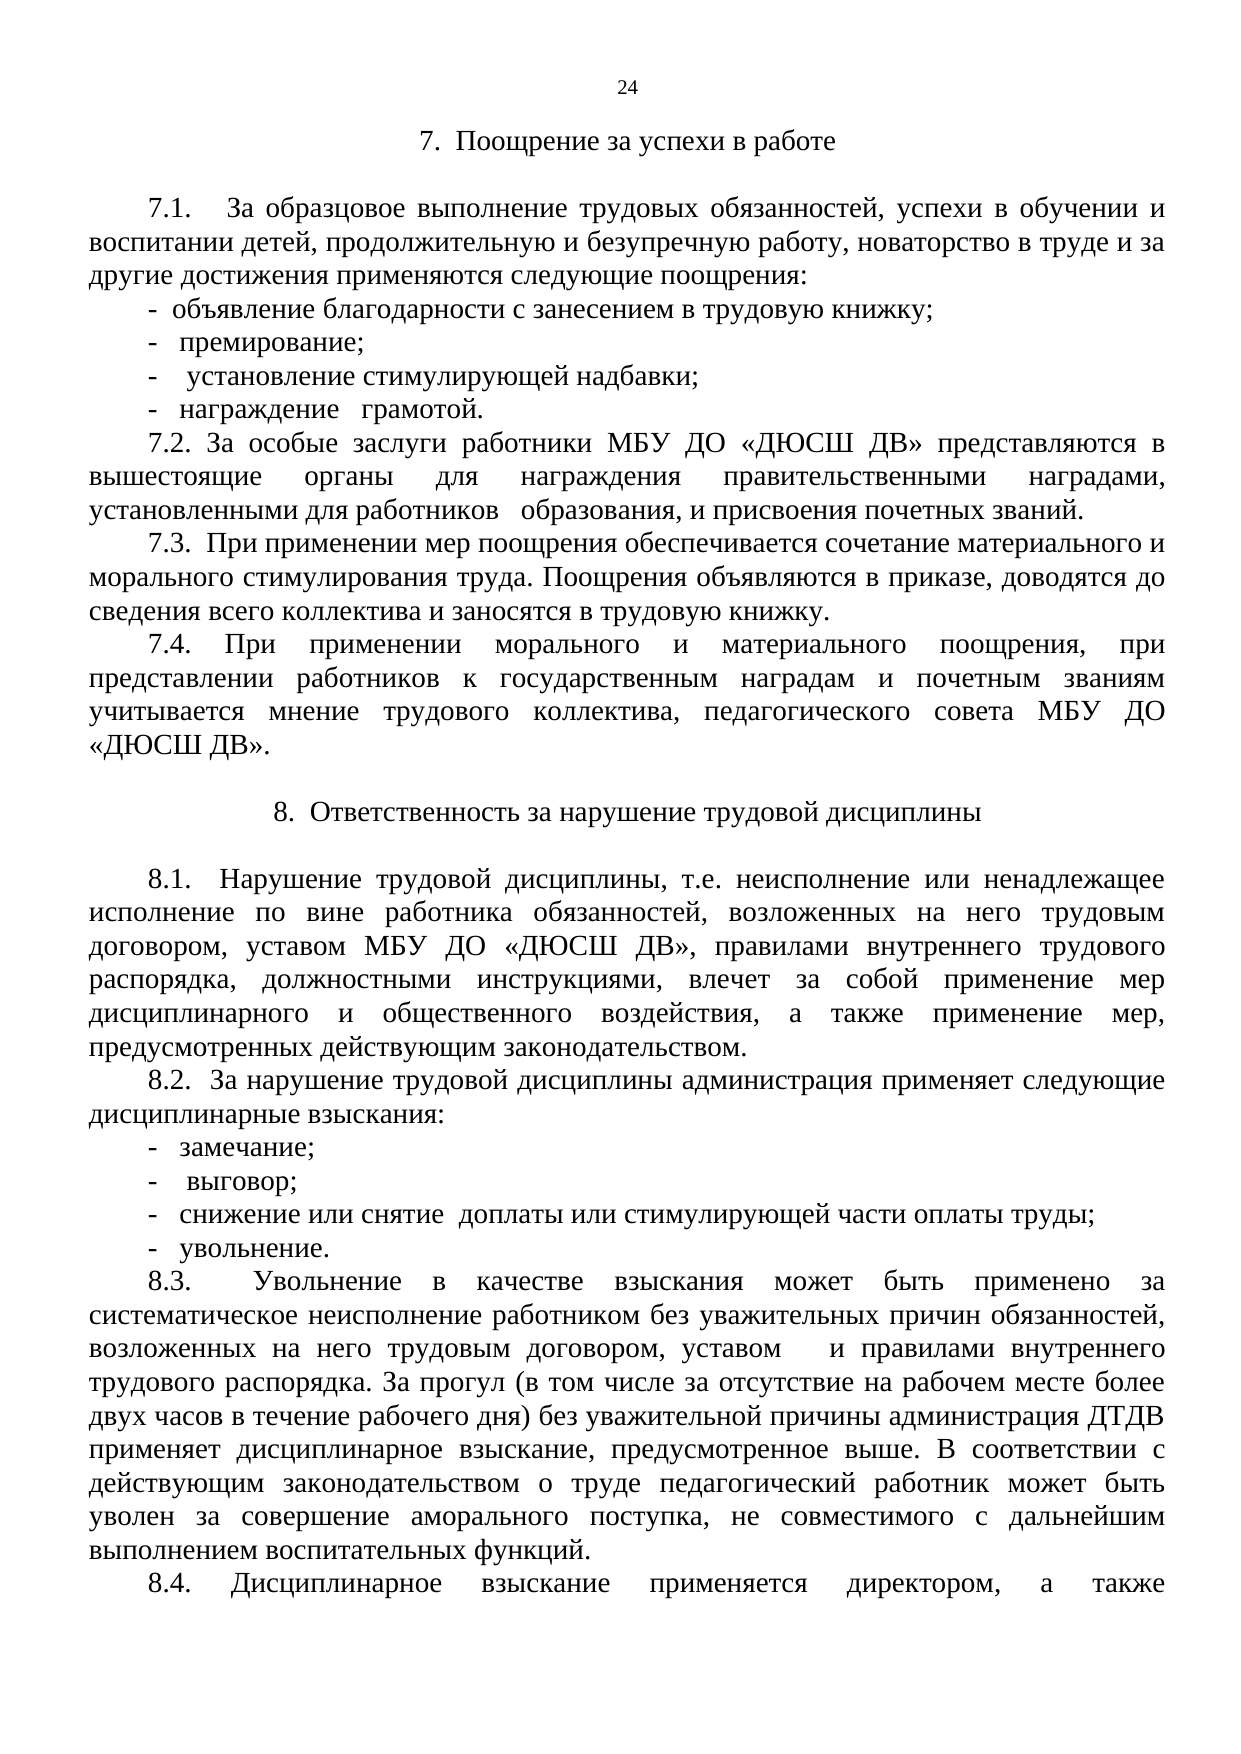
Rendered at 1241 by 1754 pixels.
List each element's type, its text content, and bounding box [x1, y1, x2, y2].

text 7.1. За образцовое выполнение трудовых обязанностей, успехи в обучении и воспитании детей, продолжительную и безупречную работу, новаторство в труде и за другие достижения применяются следующие поощрения: [89, 190, 1166, 291]
text - премирование; [89, 324, 1166, 358]
text - объявление благодарности с занесением в трудовую книжку; [89, 291, 1166, 324]
text 8.1. Нарушение трудовой дисциплины, т.е. неисполнение или ненадлежащее исполнение по вине работника обязанностей, возложенных на него трудовым договором, уставом МБУ ДО «ДЮСШ ДВ», правилами внутреннего трудового распорядка, должностными инструкциями, влечет за собой применение мер дисциплинарного и общественного воздействия, а также применение мер, предусмотренных действующим законодательством. [89, 861, 1166, 1062]
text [89, 1565, 1166, 1599]
text 7.3. При применении мер поощрения обеспечивается сочетание материального и морального стимулирования труда. Поощрения объявляются в приказе, доводятся до сведения всего коллектива и заносятся в трудовую книжку. [89, 526, 1166, 626]
text - выговор; [89, 1163, 1166, 1196]
text - замечание; [89, 1129, 1166, 1163]
text 8.2. За нарушение трудовой дисциплины администрация применяет следующие дисциплинарные взыскания: [89, 1062, 1166, 1129]
text - награждение грамотой. [89, 391, 1166, 425]
text 7.4. При применении морального и материального поощрения, при представлении работников к государственным наградам и почетным званиям учитывается мнение трудового коллектива, педагогического совета МБУ ДО «ДЮСШ ДВ». [89, 626, 1166, 760]
text - снижение или снятие доплаты или стимулирующей части оплаты труды; [89, 1196, 1166, 1230]
text 7. Поощрение за успехи в работе [89, 123, 1166, 157]
text 8. Ответственность за нарушение трудовой дисциплины [89, 794, 1166, 827]
text 8.3. Увольнение в качестве взыскания может быть применено за систематическое неисполнение работником без уважительных причин обязанностей, возложенных на него трудовым договором, уставом и правилами внутреннего трудового распорядка. За прогул (в том числе за отсутствие на рабочем месте более двух часов в течение рабочего дня) без уважительной причины администрация ДТДВ применяет дисциплинарное взыскание, предусмотренное выше. В соответствии с действующим законодательством о труде педагогический работник может быть уволен за совершение аморального поступка, не совместимого с дальнейшим выполнением воспитательных функций. [89, 1263, 1166, 1565]
text 7.2. За особые заслуги работники МБУ ДО «ДЮСШ ДВ» представляются в вышестоящие органы для награждения правительственными наградами, установленными для работников образования, и присвоения почетных званий. [89, 425, 1166, 526]
text - увольнение. [89, 1230, 1166, 1263]
text - установление стимулирующей надбавки; [89, 358, 1166, 391]
